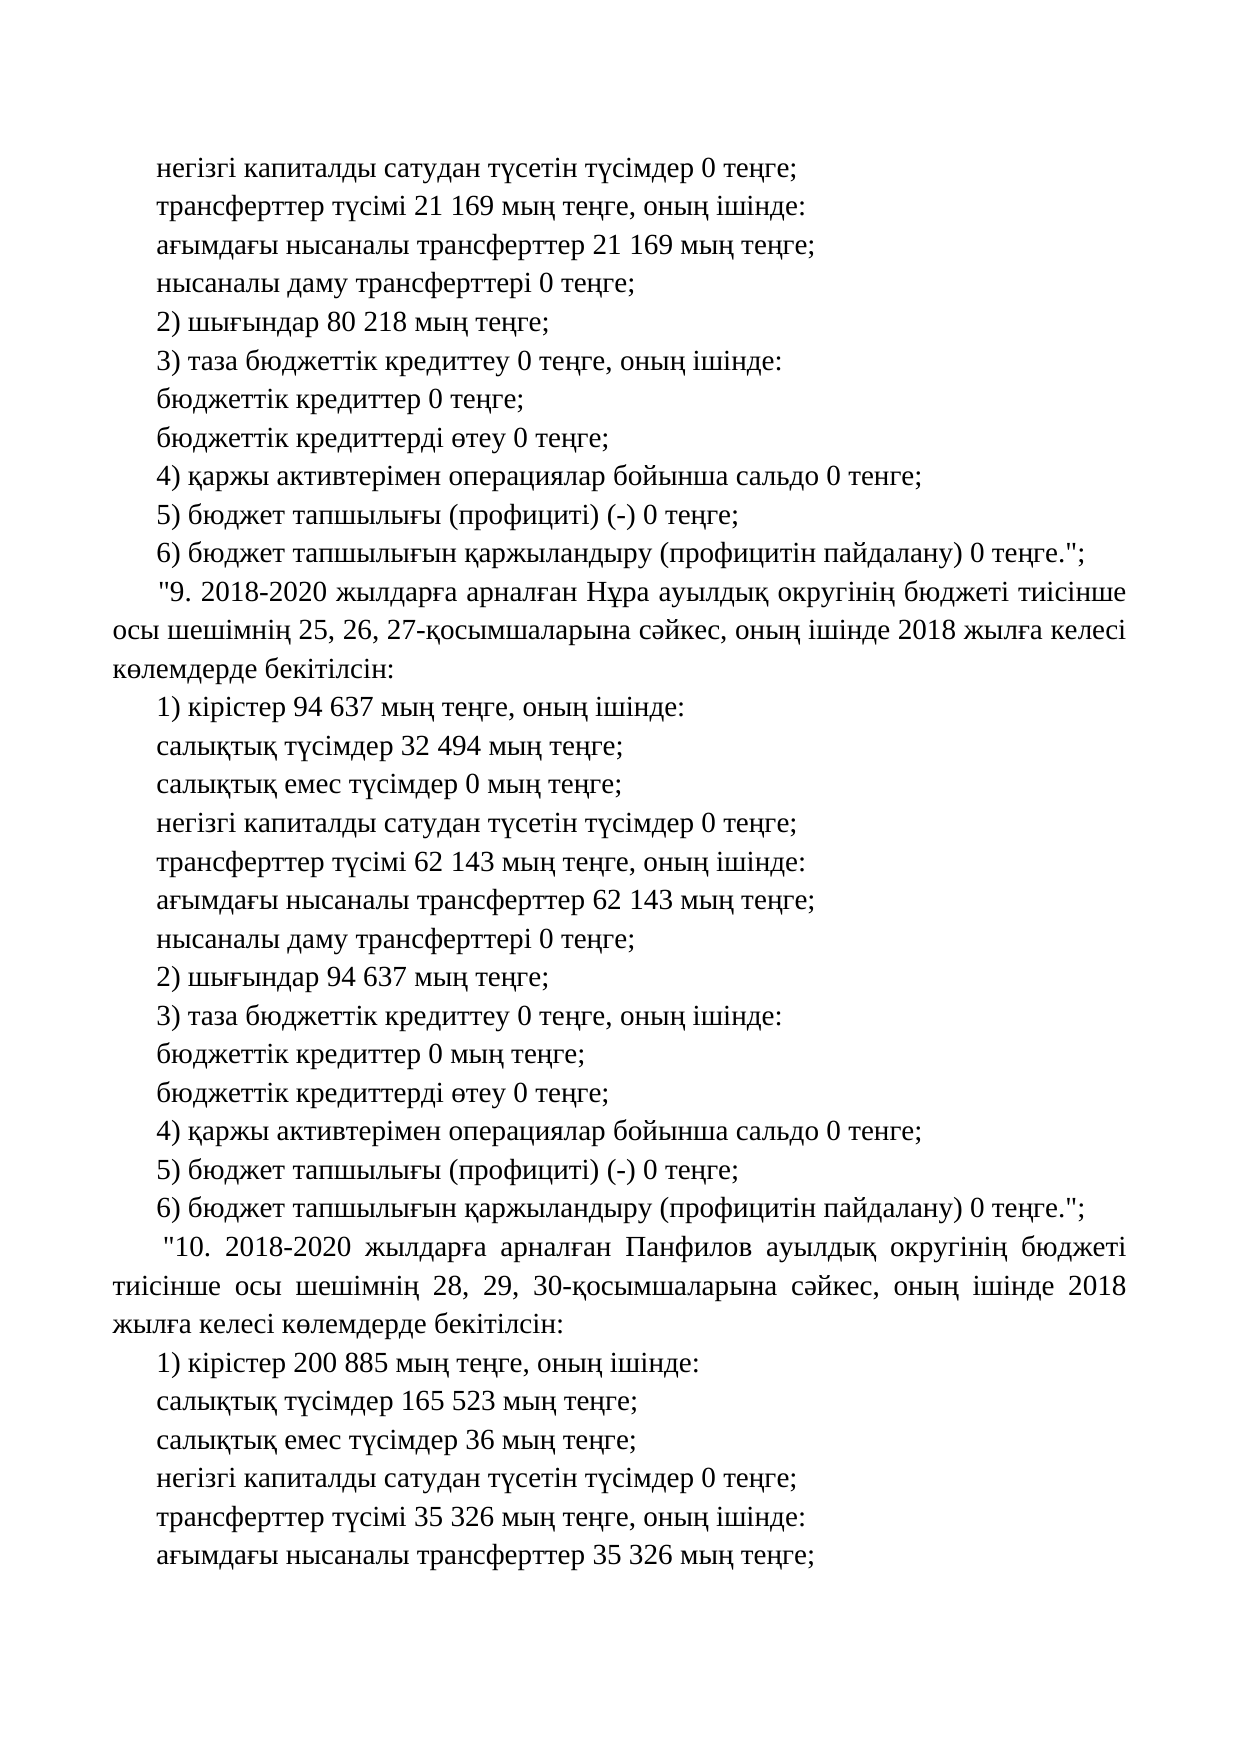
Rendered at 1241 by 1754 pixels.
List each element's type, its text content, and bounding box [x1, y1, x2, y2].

text 3) таза бюджеттік кредиттеу 0 теңге, оның ішінде: [112, 998, 1128, 1031]
text "9. 2018-2020 жылдарға арналған Нұра ауылдық округінің бюджеті тиісінше осы шешімнің 25, 26, 27-қосымшаларына сәйкес, оның ішінде 2018 жылға келесі көлемдерде бекітілсін: [112, 574, 1128, 684]
text салықтық емес түсімдер 0 мың теңге; [112, 767, 1128, 800]
text трансферттер түсімі 21 169 мың теңге, оның ішінде: [112, 188, 1128, 222]
text негізгі капиталды сатудан түсетін түсімдер 0 теңге; [112, 1460, 1128, 1494]
text 1) кірістер 94 637 мың теңге, оның ішінде: [112, 689, 1128, 723]
text ағымдағы нысаналы трансферттер 35 326 мың теңге; [112, 1537, 1128, 1571]
text ағымдағы нысаналы трансферттер 21 169 мың теңге; [112, 227, 1128, 261]
text "10. 2018-2020 жылдарға арналған Панфилов ауылдық округінің бюджеті тиісінше осы шешімнің 28, 29, 30-қосымшаларына сәйкес, оның ішінде 2018 жылға келесі көлемдерде бекітілсін: [112, 1229, 1128, 1340]
text салықтық емес түсімдер 36 мың теңге; [112, 1422, 1128, 1455]
text бюджеттік кредиттер 0 мың теңге; [112, 1036, 1128, 1070]
text 2) шығындар 94 637 мың теңге; [112, 959, 1128, 993]
text 6) бюджет тапшылығын қаржыландыру (профицитін пайдалану) 0 теңге."; [112, 1191, 1128, 1224]
text трансферттер түсімі 62 143 мың теңге, оның ішінде: [112, 844, 1128, 877]
text салықтық түсімдер 165 523 мың теңге; [112, 1383, 1128, 1417]
text негізгі капиталды сатудан түсетін түсімдер 0 теңге; [112, 150, 1128, 183]
text 4) қаржы активтерімен операциялар бойынша сальдо 0 тенге; [112, 458, 1128, 492]
text негізгі капиталды сатудан түсетін түсімдер 0 теңге; [112, 805, 1128, 839]
text 4) қаржы активтерімен операциялар бойынша сальдо 0 тенге; [112, 1113, 1128, 1147]
text салықтық түсімдер 32 494 мың теңге; [112, 728, 1128, 762]
text бюджеттік кредиттерді өтеу 0 теңге; [112, 420, 1128, 453]
text нысаналы даму трансферттері 0 теңге; [112, 266, 1128, 299]
text 5) бюджет тапшылығы (профициті) (-) 0 теңге; [112, 1152, 1128, 1186]
text ағымдағы нысаналы трансферттер 62 143 мың теңге; [112, 882, 1128, 916]
text бюджеттік кредиттер 0 теңге; [112, 381, 1128, 415]
text трансферттер түсімі 35 326 мың теңге, оның ішінде: [112, 1499, 1128, 1532]
text 1) кірістер 200 885 мың теңге, оның ішінде: [112, 1345, 1128, 1378]
text бюджеттік кредиттерді өтеу 0 теңге; [112, 1075, 1128, 1108]
text 2) шығындар 80 218 мың теңге; [112, 304, 1128, 338]
text 5) бюджет тапшылығы (профициті) (-) 0 теңге; [112, 497, 1128, 530]
text 6) бюджет тапшылығын қаржыландыру (профицитін пайдалану) 0 теңге."; [112, 535, 1128, 569]
text 3) таза бюджеттік кредиттеу 0 теңге, оның ішінде: [112, 343, 1128, 376]
text нысаналы даму трансферттері 0 теңге; [112, 921, 1128, 954]
